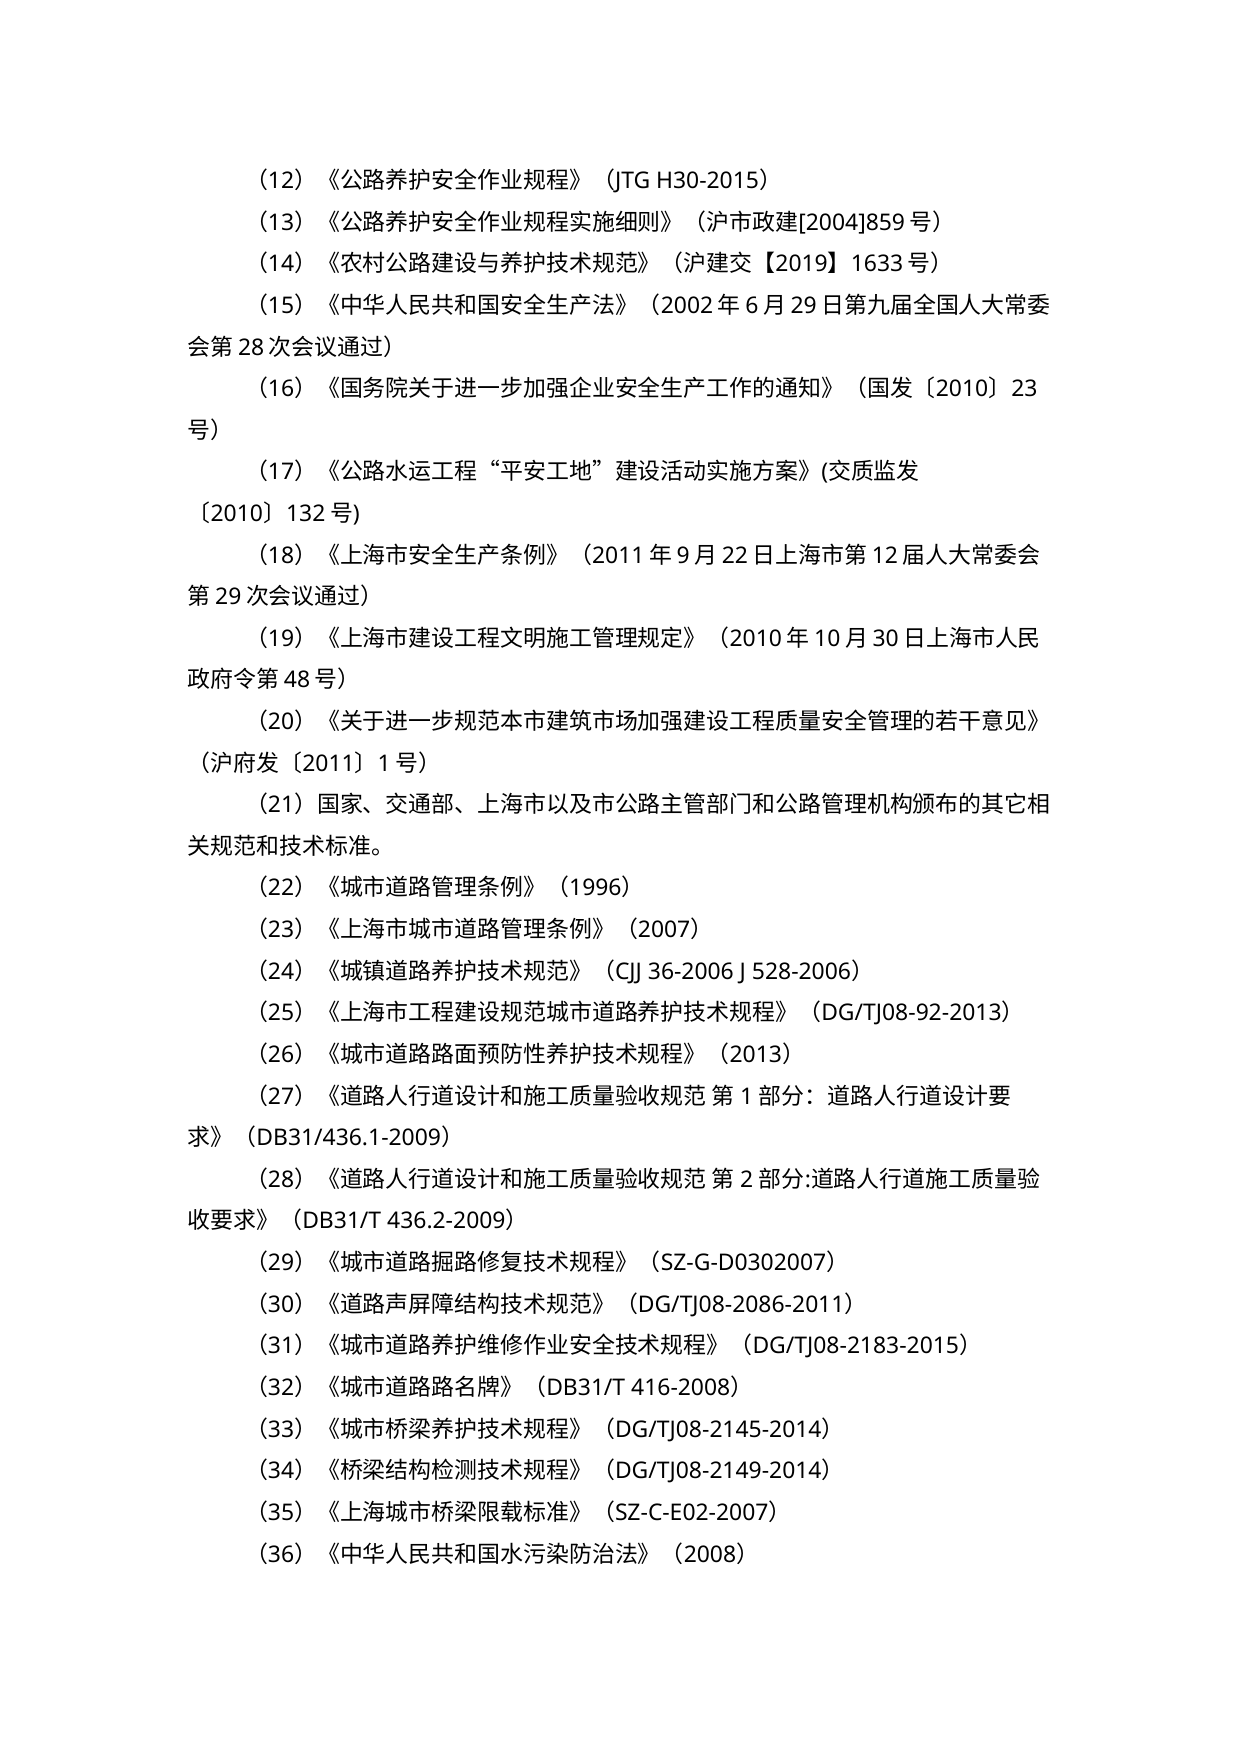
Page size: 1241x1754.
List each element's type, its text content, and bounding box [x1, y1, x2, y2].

text （16）《国务院关于进一步加强企业安全生产工作的通知》（国发〔2010〕23号） [187, 370, 1053, 445]
text （12）《公路养护安全作业规程》（JTG H30-2015） [187, 162, 1053, 195]
text （20）《关于进一步规范本市建筑市场加强建设工程质量安全管理的若干意见》（沪府发〔2011〕1号） [187, 703, 1053, 778]
text （23）《上海市城市道路管理条例》（2007） [187, 911, 1053, 944]
text （35）《上海城市桥梁限载标准》（SZ-C-E02-2007） [187, 1494, 1053, 1527]
text （29）《城市道路掘路修复技术规程》（SZ-G-D0302007） [187, 1244, 1053, 1277]
text （32）《城市道路路名牌》（DB31/T 416-2008） [187, 1369, 1053, 1402]
text （31）《城市道路养护维修作业安全技术规程》（DG/TJ08-2183-2015） [187, 1327, 1053, 1361]
text （25）《上海市工程建设规范城市道路养护技术规程》（DG/TJ08-92-2013） [187, 994, 1053, 1027]
text （33）《城市桥梁养护技术规程》（DG/TJ08-2145-2014） [187, 1411, 1053, 1444]
text （24）《城镇道路养护技术规范》（CJJ 36-2006 J 528-2006） [187, 952, 1053, 986]
text （27）《道路人行道设计和施工质量验收规范 第 1 部分：道路人行道设计要求》（DB31/436.1-2009） [187, 1077, 1053, 1152]
text （21）国家、交通部、上海市以及市公路主管部门和公路管理机构颁布的其它相关规范和技术标准。 [187, 786, 1053, 861]
text （28）《道路人行道设计和施工质量验收规范 第 2 部分:道路人行道施工质量验收要求》（DB31/T 436.2-2009） [187, 1161, 1053, 1236]
text （13）《公路养护安全作业规程实施细则》（沪市政建[2004]859号） [187, 204, 1053, 237]
text （17）《公路水运工程“平安工地”建设活动实施方案》(交质监发〔2010〕132号) [187, 453, 1053, 528]
text （36）《中华人民共和国水污染防治法》（2008） [187, 1536, 1053, 1569]
text （30）《道路声屏障结构技术规范》（DG/TJ08-2086-2011） [187, 1286, 1053, 1319]
text （15）《中华人民共和国安全生产法》（2002年6月29日第九届全国人大常委会第28次会议通过） [187, 287, 1053, 362]
text （19）《上海市建设工程文明施工管理规定》（2010年10月30日上海市人民政府令第48号） [187, 620, 1053, 694]
text （14）《农村公路建设与养护技术规范》（沪建交【2019】1633号） [187, 245, 1053, 279]
text （34）《桥梁结构检测技术规程》（DG/TJ08-2149-2014） [187, 1452, 1053, 1486]
text （22）《城市道路管理条例》（1996） [187, 869, 1053, 902]
text （18）《上海市安全生产条例》（2011年9月22日上海市第12届人大常委会第29次会议通过） [187, 536, 1053, 611]
text （26）《城市道路路面预防性养护技术规程》（2013） [187, 1036, 1053, 1069]
